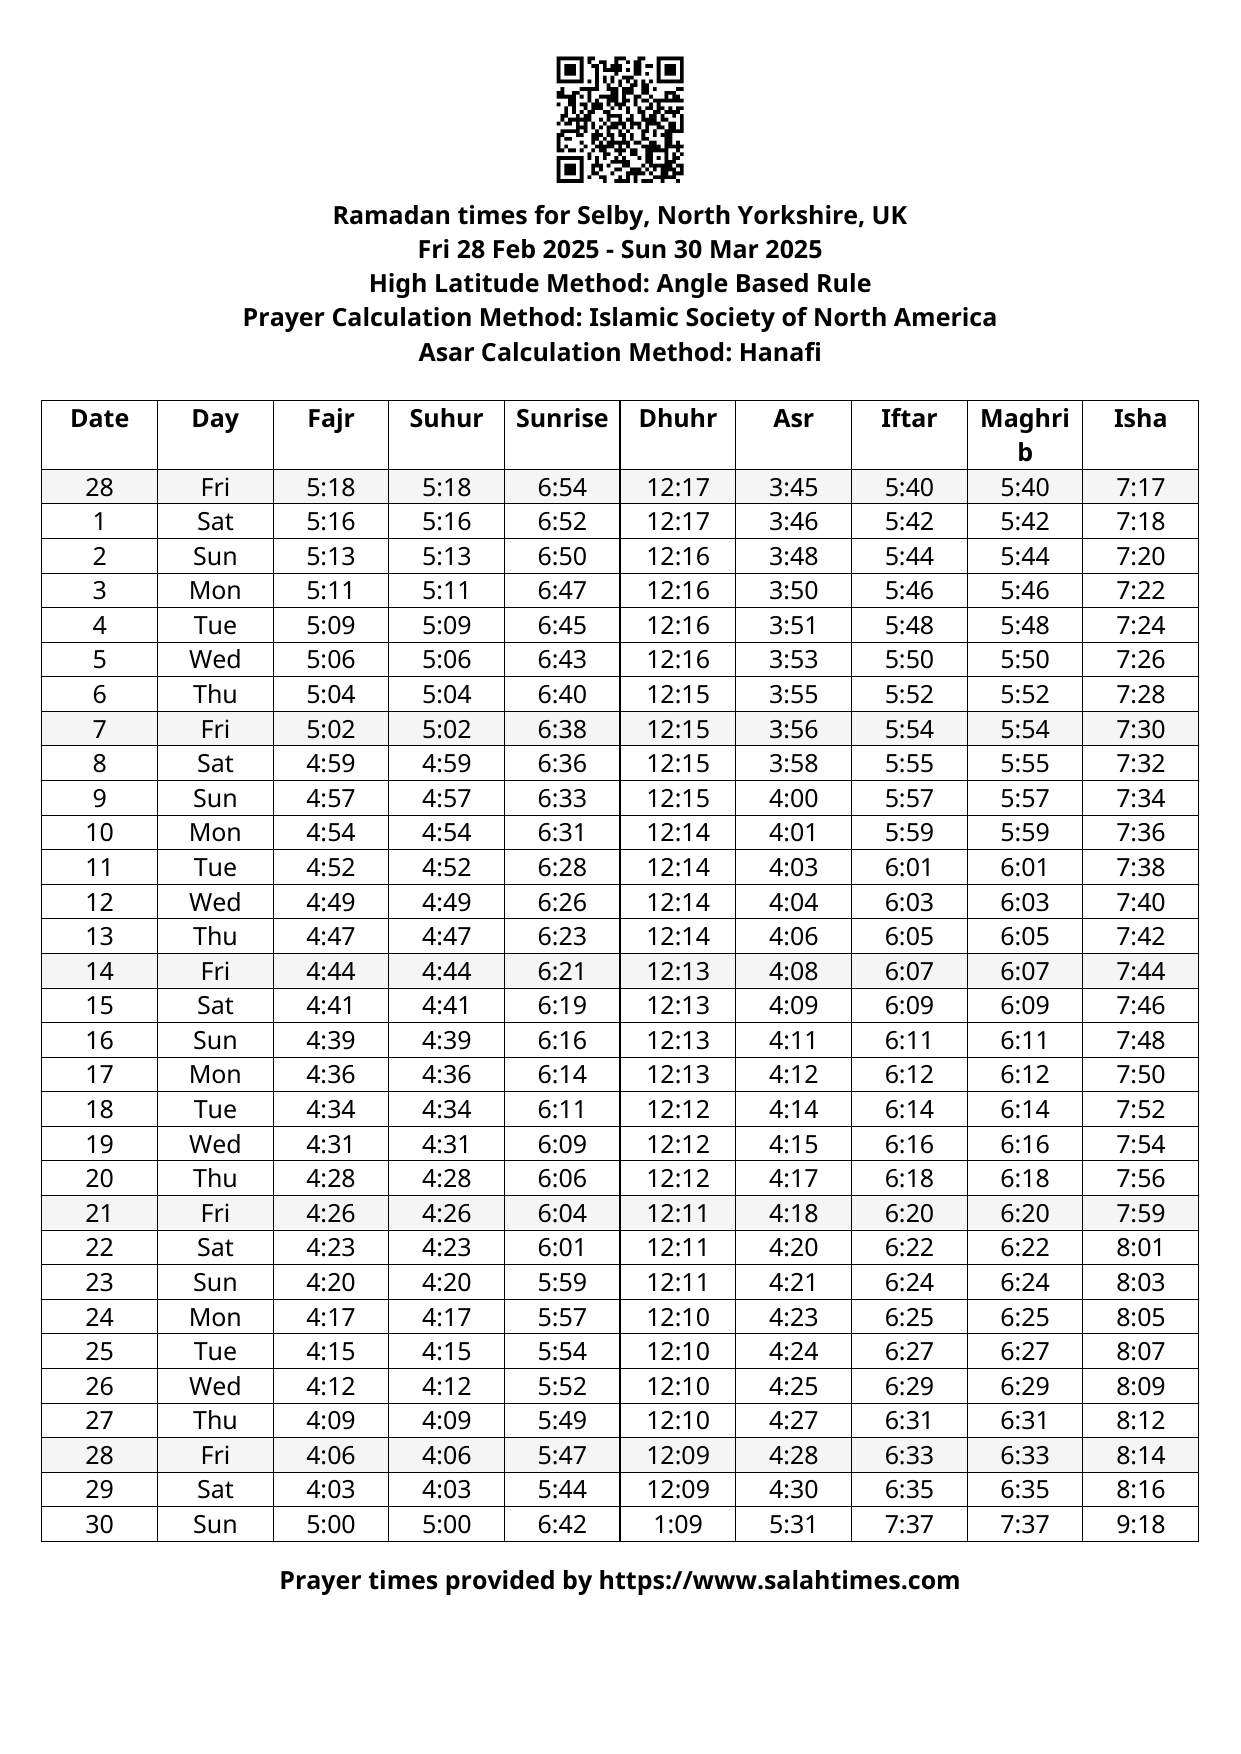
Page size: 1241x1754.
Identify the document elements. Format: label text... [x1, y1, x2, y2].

table_cell Sun [158, 539, 273, 572]
table_cell 12:16 [621, 643, 735, 676]
table_cell 4:09 [274, 1404, 388, 1437]
table_cell 5:09 [274, 608, 388, 642]
table_cell 7:22 [1083, 574, 1198, 607]
table_cell Fri [158, 954, 273, 987]
table_cell 7:56 [1083, 1161, 1198, 1195]
table_cell Fri [158, 470, 273, 503]
table_cell Sat [158, 989, 273, 1022]
table_header Fajr [274, 401, 388, 469]
table_cell 8:09 [1083, 1369, 1198, 1402]
table_cell 4:09 [736, 989, 851, 1022]
table_cell 12:10 [621, 1404, 735, 1437]
table_cell 6:05 [968, 919, 1082, 953]
table_cell Wed [158, 1369, 273, 1402]
table_header Sunrise [505, 401, 619, 469]
table_cell 7:30 [1083, 712, 1198, 745]
table_cell 8:16 [1083, 1473, 1198, 1506]
table_cell 6:12 [968, 1058, 1082, 1091]
table_cell 12:14 [621, 919, 735, 953]
table_cell 6:18 [968, 1161, 1082, 1195]
table_cell 6:09 [852, 989, 967, 1022]
table_cell 7:50 [1083, 1058, 1198, 1091]
table_cell 7:17 [1083, 470, 1198, 503]
table_cell 3:53 [736, 643, 851, 676]
table_cell 5:50 [968, 643, 1082, 676]
table_cell 4:59 [274, 746, 388, 780]
table_cell 5:59 [852, 816, 967, 849]
table_header Day [158, 401, 273, 469]
table_cell 5:16 [274, 504, 388, 538]
table_cell Tue [158, 608, 273, 642]
table_cell 6:33 [852, 1438, 967, 1472]
table_cell 6:54 [505, 470, 619, 503]
table_cell 20 [42, 1161, 157, 1195]
table_cell 4:18 [736, 1196, 851, 1229]
table_cell 5:02 [389, 712, 504, 745]
table_cell 4:20 [736, 1231, 851, 1264]
table_cell 7:52 [1083, 1092, 1198, 1126]
table_cell 8:12 [1083, 1404, 1198, 1437]
table_cell 5:54 [852, 712, 967, 745]
table_cell 6:24 [968, 1265, 1082, 1299]
table_cell 3:55 [736, 677, 851, 711]
table_cell 4:06 [274, 1438, 388, 1472]
table_cell 4:03 [389, 1473, 504, 1506]
table_cell 5:59 [968, 816, 1082, 849]
table_cell 6:43 [505, 643, 619, 676]
table_cell Sat [158, 1231, 273, 1264]
table_cell 12:12 [621, 1092, 735, 1126]
table_cell 4:39 [274, 1023, 388, 1057]
table_cell 5:52 [852, 677, 967, 711]
table_cell 4:28 [274, 1161, 388, 1195]
table_cell 12:15 [621, 712, 735, 745]
table_cell 6:31 [968, 1404, 1082, 1437]
table_cell 5:54 [505, 1334, 619, 1368]
table_cell 4:24 [736, 1334, 851, 1368]
table_cell 4:52 [274, 850, 388, 884]
table_cell 12:13 [621, 1023, 735, 1057]
table_cell 4:23 [736, 1300, 851, 1333]
table_cell 18 [42, 1092, 157, 1126]
table_cell 5:44 [852, 539, 967, 572]
table_cell 4:52 [389, 850, 504, 884]
table_cell 6:33 [968, 1438, 1082, 1472]
table_cell 4:34 [274, 1092, 388, 1126]
table_cell 6:14 [505, 1058, 619, 1091]
table_cell 7:32 [1083, 746, 1198, 780]
table_cell 6:20 [968, 1196, 1082, 1229]
table_cell 4:25 [736, 1369, 851, 1402]
table_cell 28 [42, 1438, 157, 1472]
table_cell Sun [158, 1507, 273, 1541]
table_cell 5:55 [852, 746, 967, 780]
table_cell Sat [158, 504, 273, 538]
table_cell 5:48 [968, 608, 1082, 642]
table_cell 4:57 [389, 781, 504, 814]
table_cell 6:01 [968, 850, 1082, 884]
table_cell 6:52 [505, 504, 619, 538]
table_cell Thu [158, 1404, 273, 1437]
table_cell 7:28 [1083, 677, 1198, 711]
table_cell 6:14 [852, 1092, 967, 1126]
table_cell 5:40 [968, 470, 1082, 503]
table_cell 6:31 [505, 816, 619, 849]
text High Latitude Method: Angle Based Rule [42, 266, 1198, 300]
table_cell 5:52 [968, 677, 1082, 711]
table_cell Sat [158, 1473, 273, 1506]
table_cell 9:18 [1083, 1507, 1198, 1541]
table_cell 4:36 [389, 1058, 504, 1091]
table_cell 12:14 [621, 850, 735, 884]
table_header Suhur [389, 401, 504, 469]
table_cell 4:23 [274, 1231, 388, 1264]
table_cell 30 [42, 1507, 157, 1541]
table_cell Mon [158, 1058, 273, 1091]
table_cell 7:26 [1083, 643, 1198, 676]
table_cell Thu [158, 1161, 273, 1195]
table_cell Mon [158, 816, 273, 849]
table_cell 12:11 [621, 1196, 735, 1229]
table_cell Fri [158, 712, 273, 745]
table_cell 4:03 [736, 850, 851, 884]
table_cell 12:12 [621, 1161, 735, 1195]
table_cell 4:28 [736, 1438, 851, 1472]
table_cell 12:15 [621, 677, 735, 711]
table_cell 12:17 [621, 504, 735, 538]
table_cell 12:13 [621, 989, 735, 1022]
table_cell 25 [42, 1334, 157, 1368]
table_cell 4:09 [389, 1404, 504, 1437]
table_cell 6:21 [505, 954, 619, 987]
table_cell 5:18 [274, 470, 388, 503]
table_cell 14 [42, 954, 157, 987]
table_cell Tue [158, 1092, 273, 1126]
table_cell 3:46 [736, 504, 851, 538]
text Fri 28 Feb 2025 - Sun 30 Mar 2025 [42, 232, 1198, 266]
table_cell 5:47 [505, 1438, 619, 1472]
table_cell 6:03 [852, 885, 967, 918]
table_cell 4:15 [274, 1334, 388, 1368]
table_cell 1 [42, 504, 157, 538]
table_cell 6:03 [968, 885, 1082, 918]
table_cell 6:45 [505, 608, 619, 642]
table_cell 4:17 [389, 1300, 504, 1333]
table_cell 4:34 [389, 1092, 504, 1126]
table_cell 6:35 [852, 1473, 967, 1506]
table_cell 6:26 [505, 885, 619, 918]
table_cell 4:41 [274, 989, 388, 1022]
table_cell 12:11 [621, 1231, 735, 1264]
table_cell 6:01 [505, 1231, 619, 1264]
table_cell Wed [158, 885, 273, 918]
table_cell 9 [42, 781, 157, 814]
table_cell Sun [158, 1265, 273, 1299]
table_cell 4:30 [736, 1473, 851, 1506]
table_cell 5:44 [505, 1473, 619, 1506]
table_cell 3:50 [736, 574, 851, 607]
table_cell 12:10 [621, 1334, 735, 1368]
table_header Dhuhr [621, 401, 735, 469]
table_cell 5:50 [852, 643, 967, 676]
table_cell 4:12 [736, 1058, 851, 1091]
table_cell 6:27 [852, 1334, 967, 1368]
table_cell 4:44 [274, 954, 388, 987]
table_cell 4:49 [389, 885, 504, 918]
table_cell 5:13 [274, 539, 388, 572]
table_cell 8:01 [1083, 1231, 1198, 1264]
table_cell 8:14 [1083, 1438, 1198, 1472]
table_cell 6:25 [968, 1300, 1082, 1333]
table_cell 12:10 [621, 1300, 735, 1333]
table_cell 4:08 [736, 954, 851, 987]
table_cell 5:13 [389, 539, 504, 572]
table_cell 4:47 [274, 919, 388, 953]
table_cell 6:12 [852, 1058, 967, 1091]
table_cell Mon [158, 1300, 273, 1333]
table_cell 6:47 [505, 574, 619, 607]
text Ramadan times for Selby, North Yorkshire, UK [42, 198, 1198, 232]
table_cell 4:26 [389, 1196, 504, 1229]
table_cell 13 [42, 919, 157, 953]
table_cell 4:12 [274, 1369, 388, 1402]
table_cell 5:54 [968, 712, 1082, 745]
table_cell 4:01 [736, 816, 851, 849]
table_cell 4:21 [736, 1265, 851, 1299]
table_cell 5:18 [389, 470, 504, 503]
table_cell 4:36 [274, 1058, 388, 1091]
table_cell 19 [42, 1127, 157, 1160]
table_cell 4:06 [736, 919, 851, 953]
table_cell 6:38 [505, 712, 619, 745]
table_cell 7:20 [1083, 539, 1198, 572]
table_cell 5:46 [968, 574, 1082, 607]
table_cell 7:18 [1083, 504, 1198, 538]
table_cell 12:09 [621, 1438, 735, 1472]
table_cell 7:38 [1083, 850, 1198, 884]
table_cell 7:40 [1083, 885, 1198, 918]
table_cell 5:46 [852, 574, 967, 607]
table_cell 4:11 [736, 1023, 851, 1057]
text Asar Calculation Method: Hanafi [42, 334, 1198, 368]
text Prayer Calculation Method: Islamic Society of North America [42, 300, 1198, 334]
table_cell 12:13 [621, 954, 735, 987]
table_cell 5:44 [968, 539, 1082, 572]
table_cell 4:06 [389, 1438, 504, 1472]
table_cell 5:57 [505, 1300, 619, 1333]
table_cell 5:09 [389, 608, 504, 642]
table_cell 12:12 [621, 1127, 735, 1160]
table_cell 8 [42, 746, 157, 780]
table_cell 8:07 [1083, 1334, 1198, 1368]
table_cell 6:16 [505, 1023, 619, 1057]
table_cell 5:31 [736, 1507, 851, 1541]
table_header Date [42, 401, 157, 469]
table_cell 4:49 [274, 885, 388, 918]
text Prayer times provided by https://www.salahtimes.com [42, 1563, 1198, 1597]
table_cell 6:09 [968, 989, 1082, 1022]
table_cell 2 [42, 539, 157, 572]
table_cell 4:23 [389, 1231, 504, 1264]
table_cell Fri [158, 1438, 273, 1472]
table_cell 3:58 [736, 746, 851, 780]
table_cell 12:09 [621, 1473, 735, 1506]
table_cell 6:23 [505, 919, 619, 953]
table_cell 4:20 [274, 1265, 388, 1299]
table_cell 17 [42, 1058, 157, 1091]
table_cell 6:11 [505, 1092, 619, 1126]
table_cell Thu [158, 919, 273, 953]
table_cell 6:50 [505, 539, 619, 572]
table_cell 7:44 [1083, 954, 1198, 987]
table_cell 5:42 [968, 504, 1082, 538]
table_cell Wed [158, 643, 273, 676]
table_cell 12:11 [621, 1265, 735, 1299]
table_cell 6:22 [852, 1231, 967, 1264]
table_cell 4:26 [274, 1196, 388, 1229]
table_cell 4:59 [389, 746, 504, 780]
table_cell 4:14 [736, 1092, 851, 1126]
table_cell 4:31 [274, 1127, 388, 1160]
table_cell 7:42 [1083, 919, 1198, 953]
table_cell 5:40 [852, 470, 967, 503]
table_cell 5:11 [274, 574, 388, 607]
table_cell 6:19 [505, 989, 619, 1022]
table_cell 5:48 [852, 608, 967, 642]
table_cell 10 [42, 816, 157, 849]
table_cell 6:40 [505, 677, 619, 711]
table_cell Fri [158, 1196, 273, 1229]
table_cell 6 [42, 677, 157, 711]
table_cell 3:45 [736, 470, 851, 503]
table_cell 4:03 [274, 1473, 388, 1506]
table_cell 4:39 [389, 1023, 504, 1057]
table_cell 6:04 [505, 1196, 619, 1229]
table_cell 4:17 [274, 1300, 388, 1333]
table_cell 6:20 [852, 1196, 967, 1229]
table_cell 4:15 [736, 1127, 851, 1160]
table_cell 4:57 [274, 781, 388, 814]
table_cell 6:31 [852, 1404, 967, 1437]
table_cell 12:10 [621, 1369, 735, 1402]
table_cell 6:11 [968, 1023, 1082, 1057]
table_cell 12:16 [621, 574, 735, 607]
table_cell 6:33 [505, 781, 619, 814]
table_cell Sun [158, 781, 273, 814]
table_cell Tue [158, 850, 273, 884]
table_cell 4:00 [736, 781, 851, 814]
table_cell 4:04 [736, 885, 851, 918]
table_cell 16 [42, 1023, 157, 1057]
table_cell 4:12 [389, 1369, 504, 1402]
table_cell 23 [42, 1265, 157, 1299]
table_header Iftar [852, 401, 967, 469]
table_cell 3:51 [736, 608, 851, 642]
table_cell 5:55 [968, 746, 1082, 780]
table_cell 7:24 [1083, 608, 1198, 642]
table_cell 12:15 [621, 781, 735, 814]
table_cell 6:22 [968, 1231, 1082, 1264]
table_cell 4:41 [389, 989, 504, 1022]
table_cell 6:42 [505, 1507, 619, 1541]
table_cell 21 [42, 1196, 157, 1229]
table_cell 7:37 [968, 1507, 1082, 1541]
table_cell 12:17 [621, 470, 735, 503]
table_cell 7:54 [1083, 1127, 1198, 1160]
table_cell 12:16 [621, 539, 735, 572]
table_cell 6:29 [968, 1369, 1082, 1402]
table_cell 4:28 [389, 1161, 504, 1195]
table_cell Wed [158, 1127, 273, 1160]
table_cell 6:36 [505, 746, 619, 780]
table_cell 6:01 [852, 850, 967, 884]
picture [542, 41, 699, 198]
table_cell 5:04 [274, 677, 388, 711]
table_cell 8:03 [1083, 1265, 1198, 1299]
table_cell 4:15 [389, 1334, 504, 1368]
table_cell Thu [158, 677, 273, 711]
table_cell 6:14 [968, 1092, 1082, 1126]
table_cell 5:00 [389, 1507, 504, 1541]
table_cell 6:25 [852, 1300, 967, 1333]
table_cell 22 [42, 1231, 157, 1264]
table_cell 26 [42, 1369, 157, 1402]
table_cell 4:17 [736, 1161, 851, 1195]
table_cell 6:07 [852, 954, 967, 987]
table_cell 3:56 [736, 712, 851, 745]
table_cell 6:06 [505, 1161, 619, 1195]
table_cell 7:59 [1083, 1196, 1198, 1229]
table_cell 8:05 [1083, 1300, 1198, 1333]
table_header Asr [736, 401, 851, 469]
table_cell 6:11 [852, 1023, 967, 1057]
table_cell Tue [158, 1334, 273, 1368]
table_cell 24 [42, 1300, 157, 1333]
table_cell 12:14 [621, 816, 735, 849]
table_cell 7:34 [1083, 781, 1198, 814]
table_cell 5:16 [389, 504, 504, 538]
table_cell 4:47 [389, 919, 504, 953]
table_cell Sat [158, 746, 273, 780]
table_cell 12:15 [621, 746, 735, 780]
table_cell 7 [42, 712, 157, 745]
table_cell 5:11 [389, 574, 504, 607]
table_cell 5:52 [505, 1369, 619, 1402]
table_cell 6:16 [852, 1127, 967, 1160]
table_cell 5:02 [274, 712, 388, 745]
table_cell 12:13 [621, 1058, 735, 1091]
table_cell 5 [42, 643, 157, 676]
table_cell 5:04 [389, 677, 504, 711]
table_cell Mon [158, 574, 273, 607]
table_cell 6:35 [968, 1473, 1082, 1506]
table_cell 12 [42, 885, 157, 918]
table_cell 5:59 [505, 1265, 619, 1299]
table_cell 7:46 [1083, 989, 1198, 1022]
table_cell 7:37 [852, 1507, 967, 1541]
table_header Maghrib [968, 401, 1082, 469]
table_cell 5:57 [968, 781, 1082, 814]
table_cell 6:29 [852, 1369, 967, 1402]
table_cell 6:27 [968, 1334, 1082, 1368]
table_cell 5:00 [274, 1507, 388, 1541]
table_cell 6:28 [505, 850, 619, 884]
table_cell 15 [42, 989, 157, 1022]
table_cell 4:31 [389, 1127, 504, 1160]
table_cell 4:44 [389, 954, 504, 987]
table_cell 5:42 [852, 504, 967, 538]
table_cell 4:20 [389, 1265, 504, 1299]
table_cell 5:57 [852, 781, 967, 814]
table_cell 27 [42, 1404, 157, 1437]
table_cell 5:06 [389, 643, 504, 676]
table_cell Sun [158, 1023, 273, 1057]
table_cell 6:05 [852, 919, 967, 953]
table_cell 6:18 [852, 1161, 967, 1195]
table_cell 5:06 [274, 643, 388, 676]
table_cell 12:14 [621, 885, 735, 918]
table_cell 5:49 [505, 1404, 619, 1437]
table_header Isha [1083, 401, 1198, 469]
table_cell 6:07 [968, 954, 1082, 987]
table_cell 4 [42, 608, 157, 642]
table_cell 12:16 [621, 608, 735, 642]
table_cell 28 [42, 470, 157, 503]
table_cell 3 [42, 574, 157, 607]
table_cell 1:09 [621, 1507, 735, 1541]
table_cell 4:54 [274, 816, 388, 849]
table_cell 3:48 [736, 539, 851, 572]
table_cell 29 [42, 1473, 157, 1506]
table_cell 11 [42, 850, 157, 884]
table_cell 4:54 [389, 816, 504, 849]
table_cell 6:24 [852, 1265, 967, 1299]
table_cell 4:27 [736, 1404, 851, 1437]
table_cell 6:16 [968, 1127, 1082, 1160]
table_cell 7:48 [1083, 1023, 1198, 1057]
table_cell 6:09 [505, 1127, 619, 1160]
table_cell 7:36 [1083, 816, 1198, 849]
